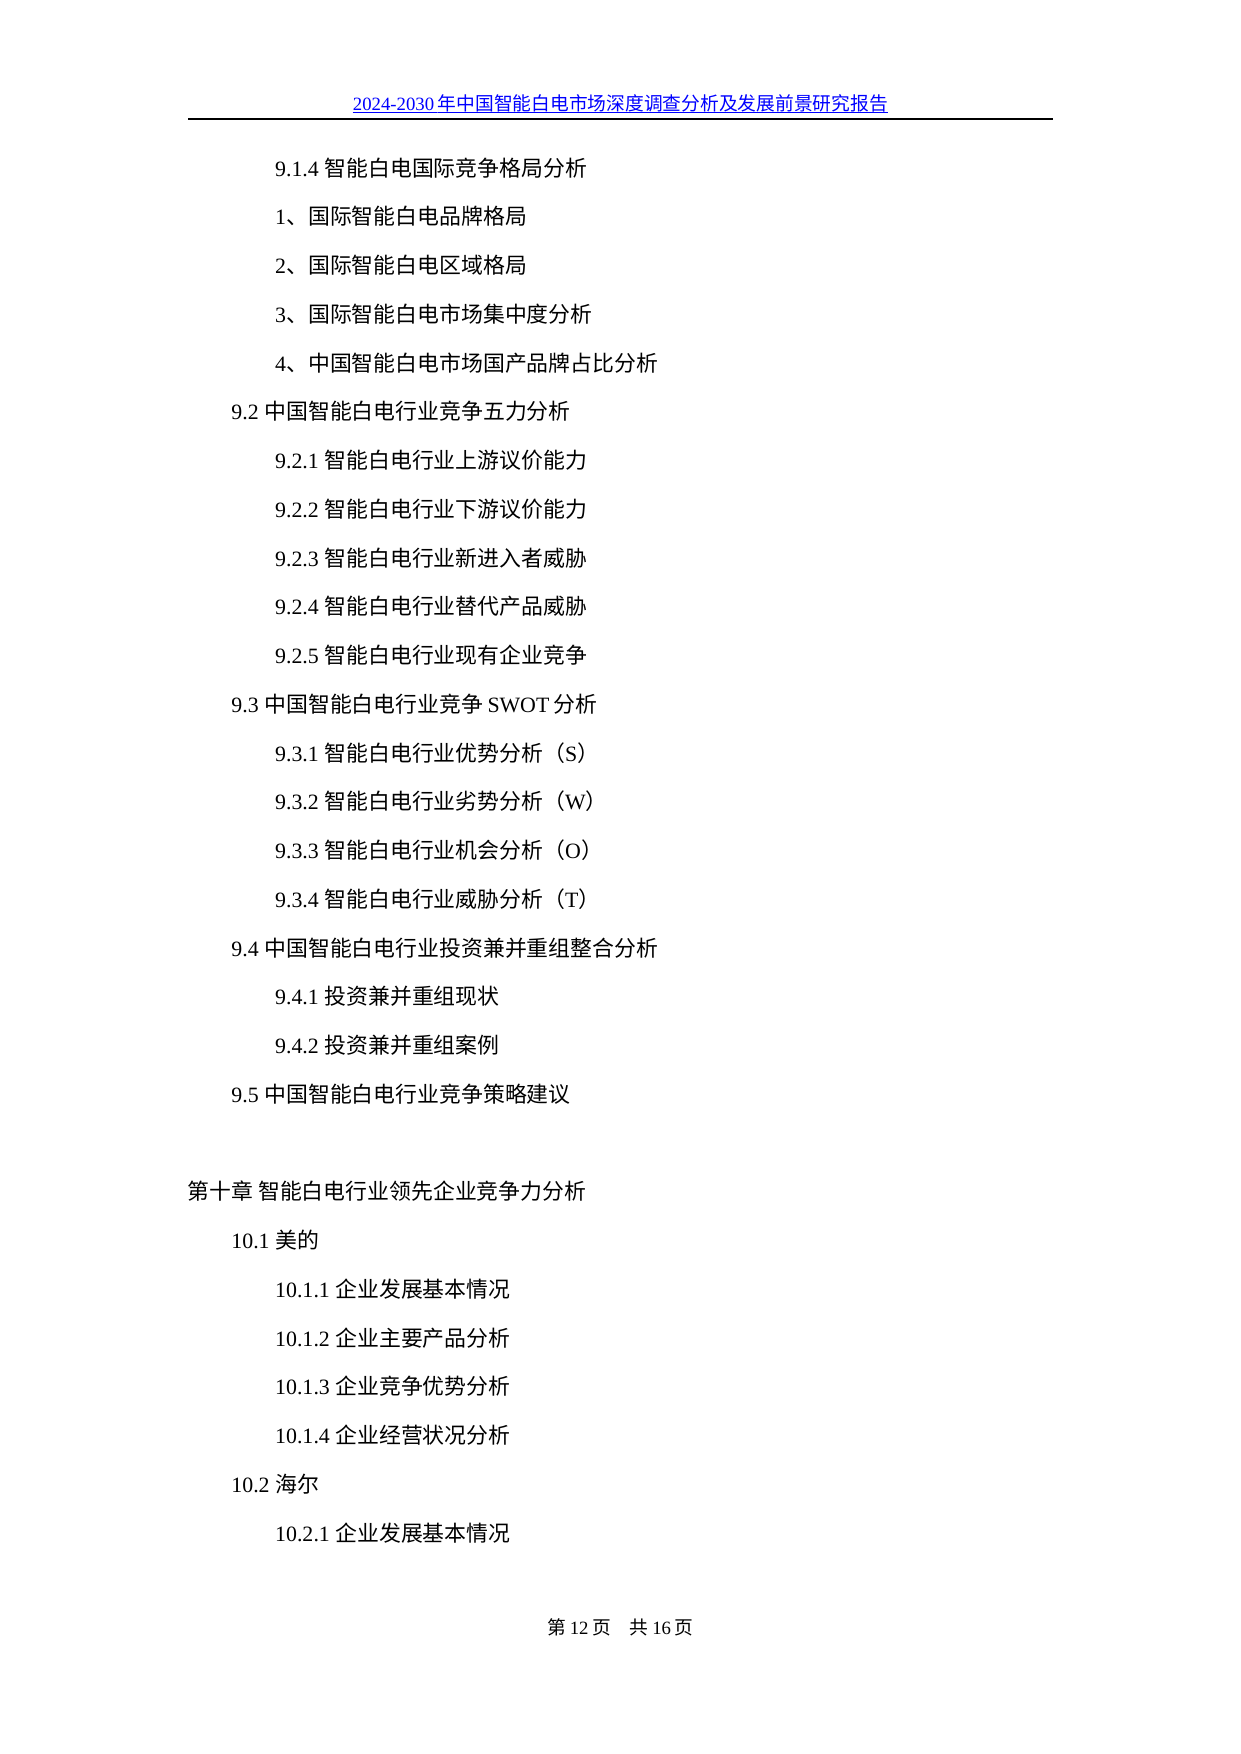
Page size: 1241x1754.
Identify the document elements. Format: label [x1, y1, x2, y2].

text [187, 150, 1053, 1548]
